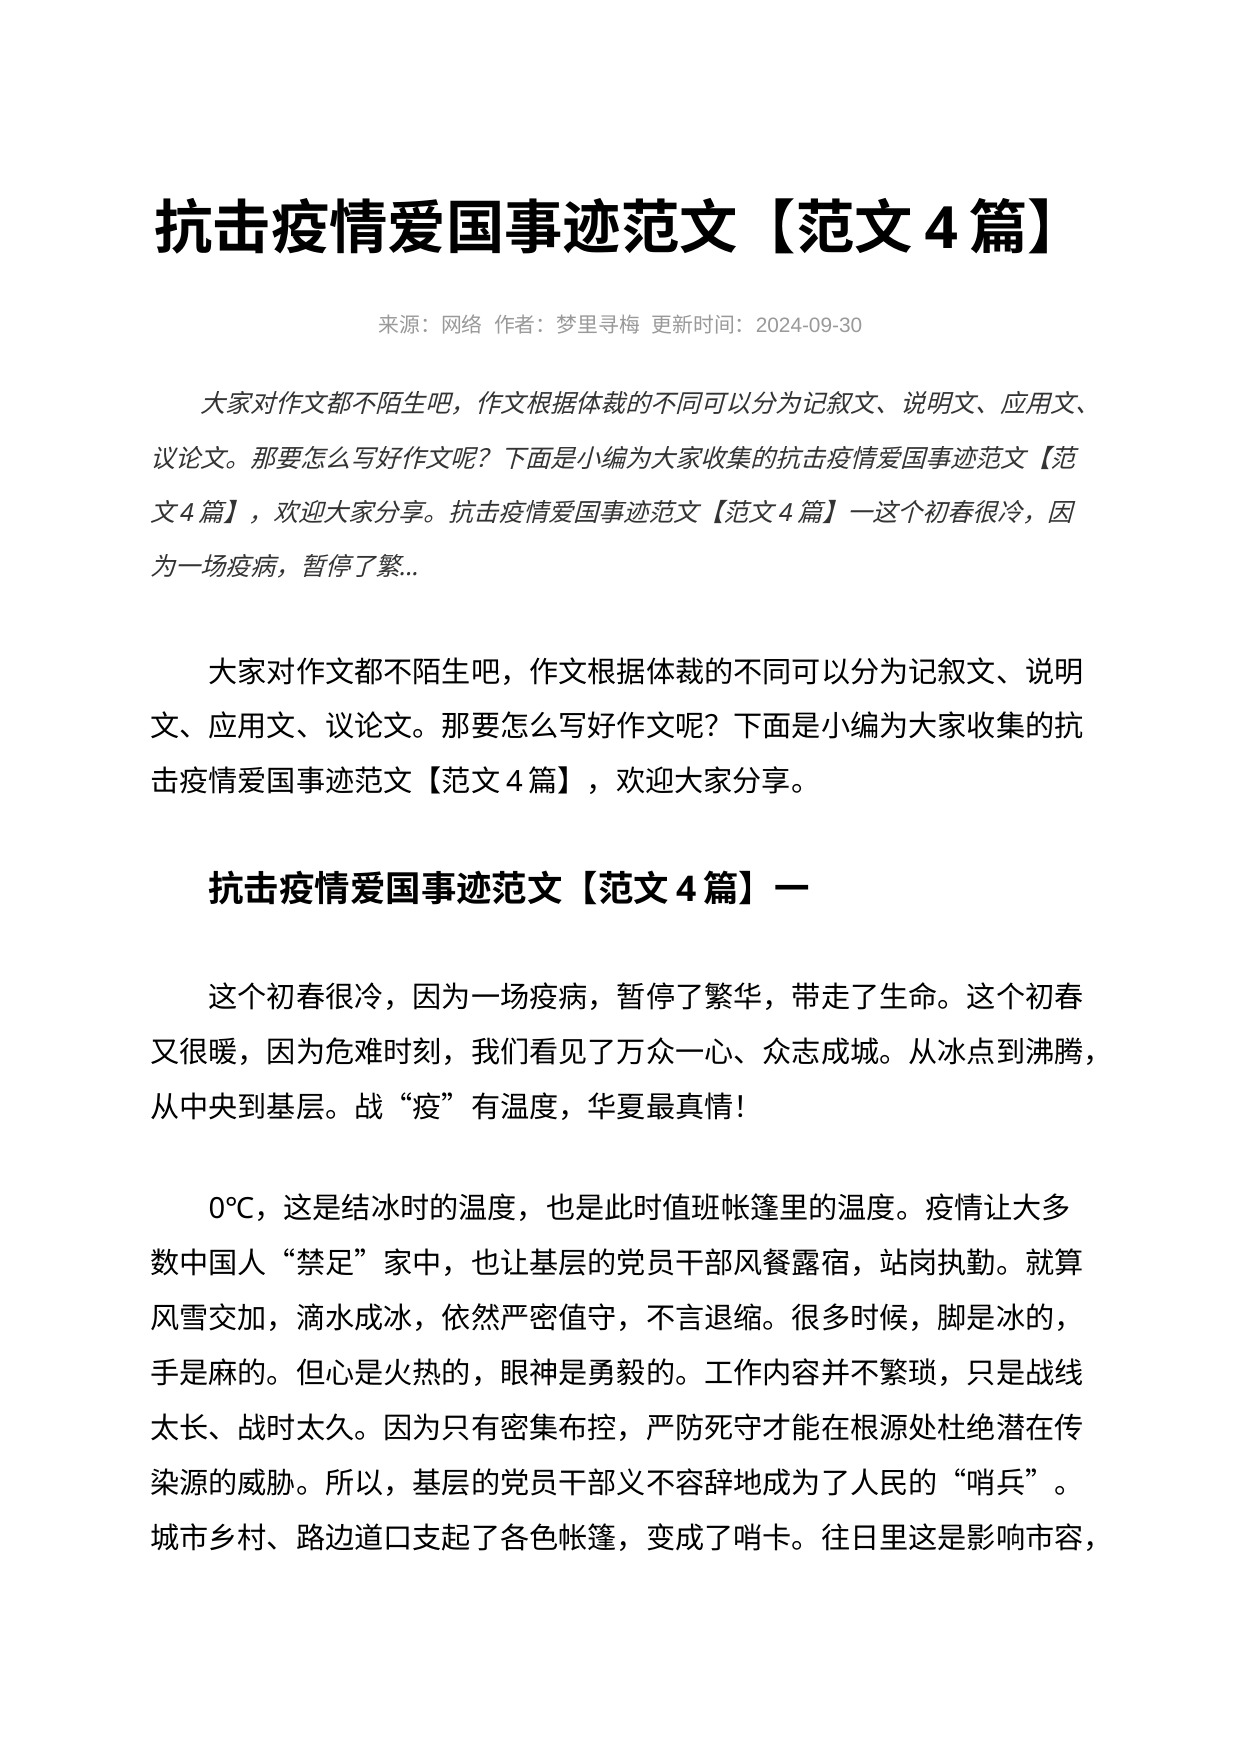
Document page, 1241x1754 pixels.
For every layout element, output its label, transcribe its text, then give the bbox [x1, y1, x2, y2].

text 大家对作文都不陌生吧，作文根据体裁的不同可以分为记叙文、说明文、应用文、议论文。那要怎么写好作文呢？下面是小编为大家收集的抗击疫情爱国事迹范文【范文4篇】，欢迎大家分享。抗击疫情爱国事迹范文【范文4篇】一这个初春很冷，因为一场疫病，暂停了繁... [150, 384, 1090, 583]
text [150, 1185, 1090, 1557]
text 抗击疫情爱国事迹范文【范文4篇】一 [150, 860, 1090, 911]
text 这个初春很冷，因为一场疫病，暂停了繁华，带走了生命。这个初春又很暖，因为危难时刻，我们看见了万众一心、众志成城。从冰点到沸腾，从中央到基层。战“疫”有温度，华夏最真情！ [150, 973, 1090, 1126]
text 来源：网络 作者：梦里寻梅 更新时间：2024-09-30 [150, 313, 1090, 337]
text 大家对作文都不陌生吧，作文根据体裁的不同可以分为记叙文、说明文、应用文、议论文。那要怎么写好作文呢？下面是小编为大家收集的抗击疫情爱国事迹范文【范文4篇】，欢迎大家分享。 [150, 648, 1090, 800]
subtitle 抗击疫情爱国事迹范文【范文4篇】 [150, 181, 1090, 266]
